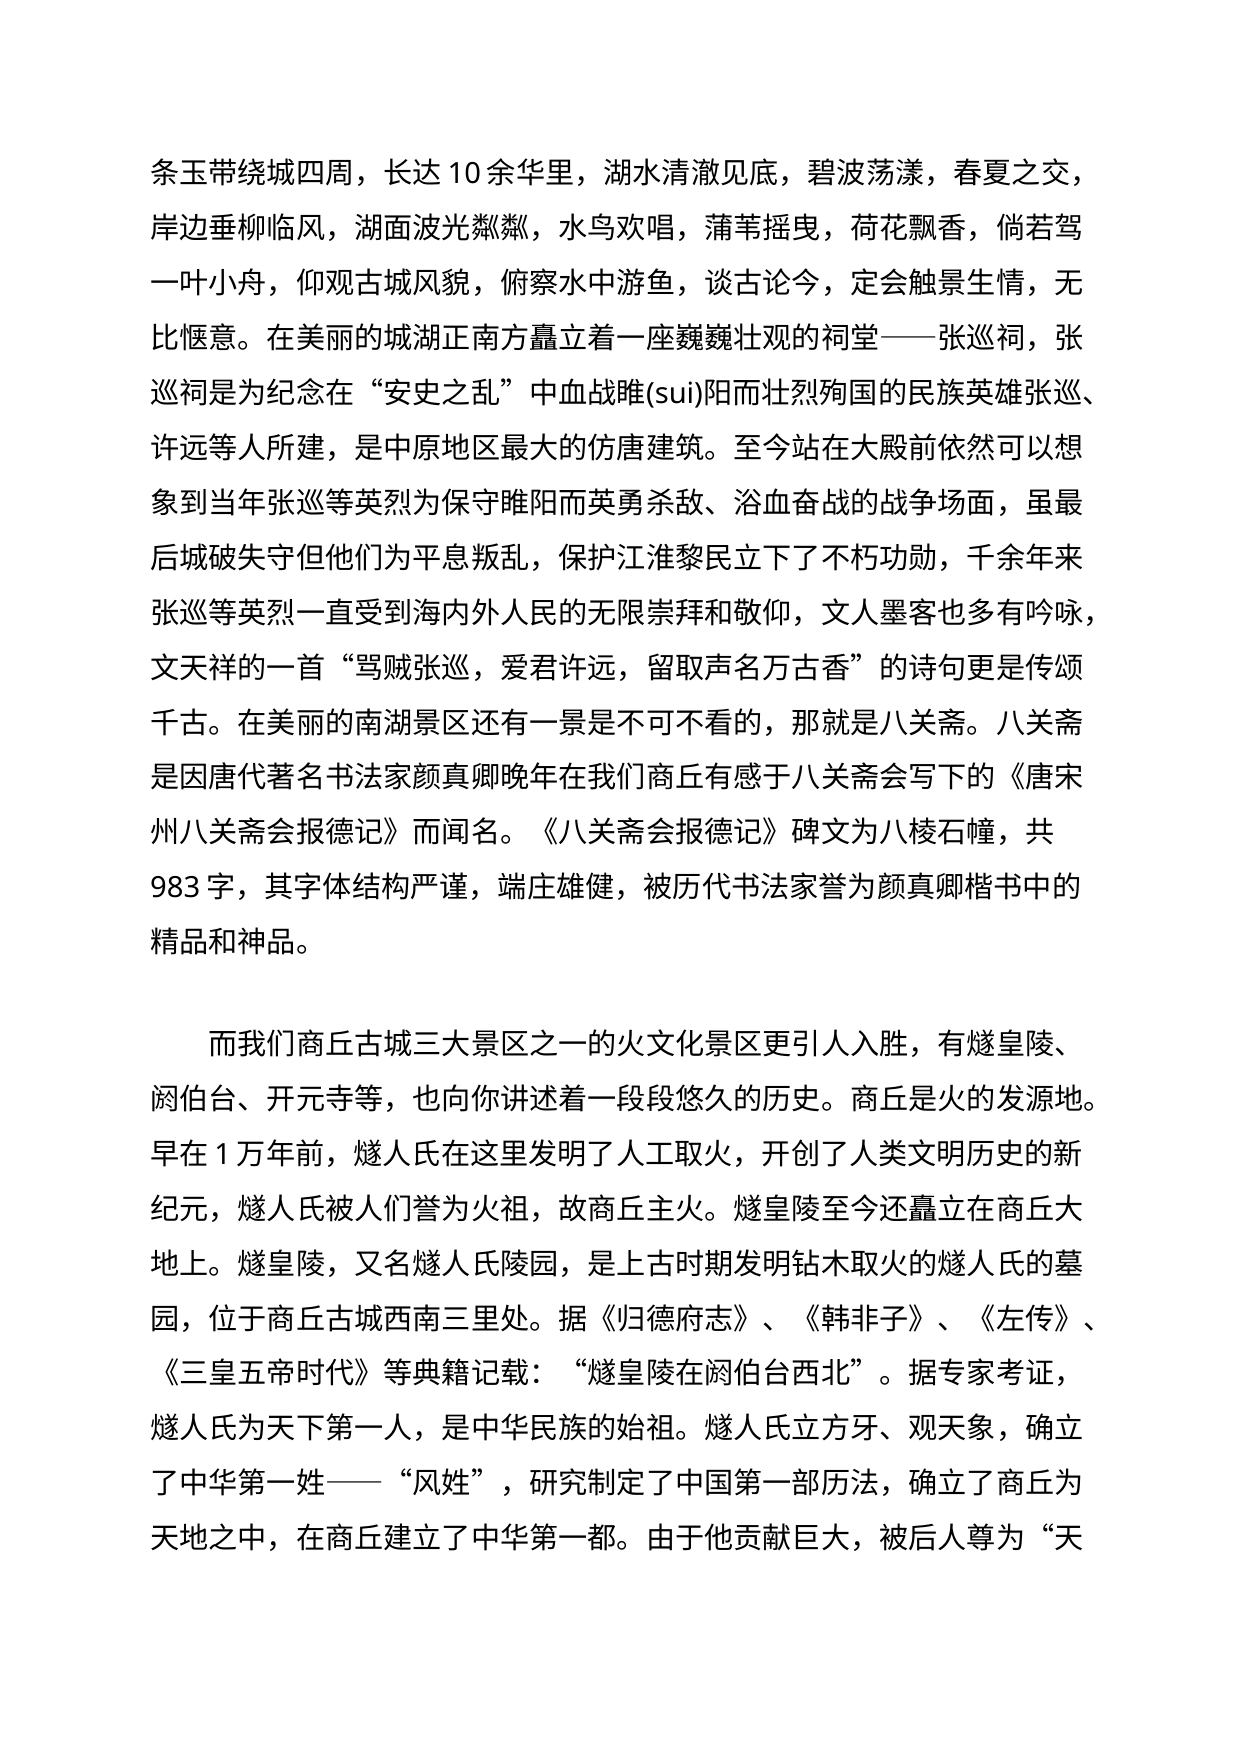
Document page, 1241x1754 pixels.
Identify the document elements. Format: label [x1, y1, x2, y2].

text [150, 150, 1090, 961]
text [150, 1021, 1090, 1557]
